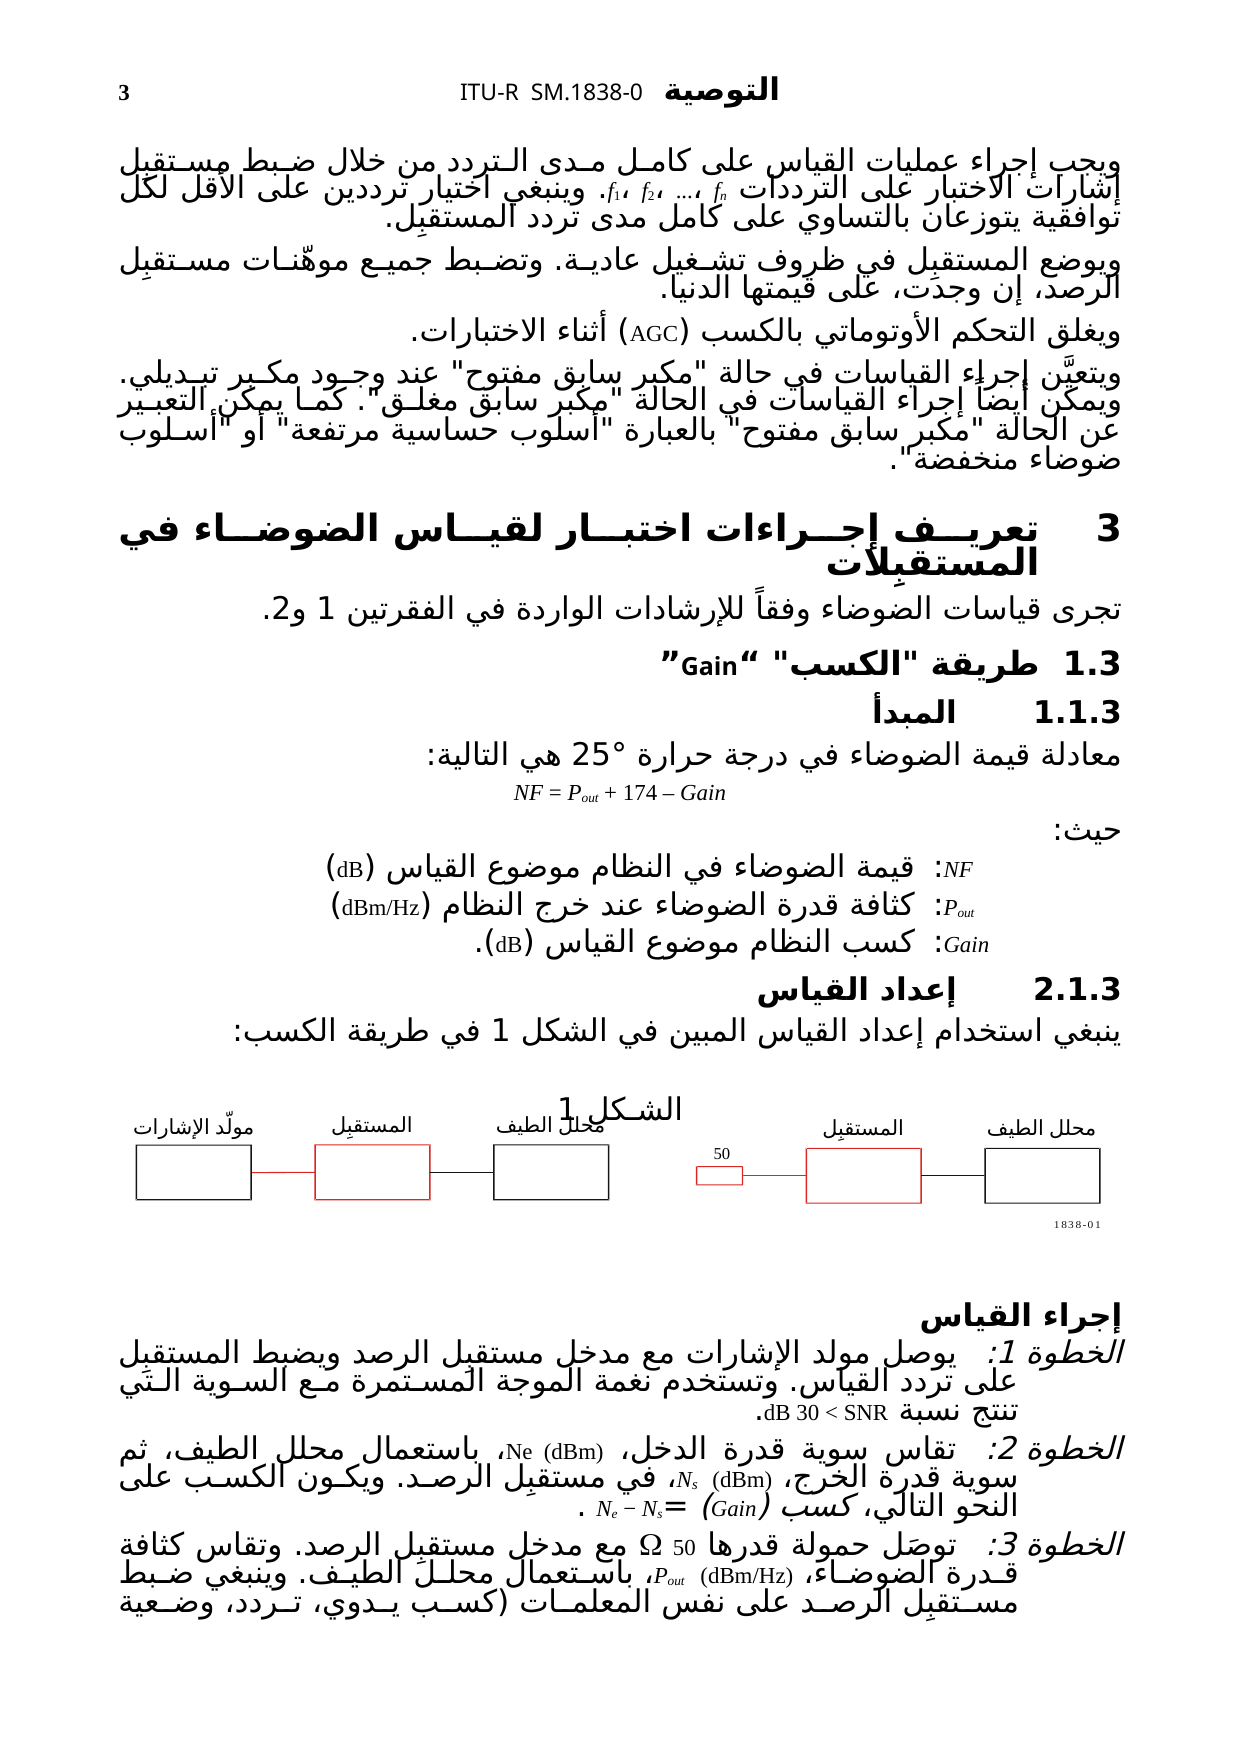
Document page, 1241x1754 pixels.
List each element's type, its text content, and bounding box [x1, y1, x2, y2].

text تجرى قياسات الضوضاء وفقاً للإرشادات الواردة في الفقرتين 1 و2. [579, 596, 918, 625]
subtitle إجراء القياس [118, 1303, 1122, 1332]
text ويجب إجراء عمليات القياس على كامل مدى التردد من خلال ضبط مستقبِل إشارات الاختبار على الترددات f1، f2، ...، fn. وينبغي اختيار ترددين على الأقل لكل توافقية يتوزعان بالتساوي على كامل مدى تردد المستقبِل. [118, 148, 1122, 235]
text تجرى قياسات الضوضاء وفقاً للإرشادات الواردة في الفقرتين 1 و2. [880, 596, 1122, 625]
text Pout: كثافة قدرة الضوضاء عند خرج النظام (dBm/Hz) [118, 892, 752, 921]
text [118, 1532, 1122, 1619]
text الخطوة 2: تقاس سوية قدرة الدخل، Ne (dBm)، باستعمال محلل الطيف، ثم سوية قدرة الخرج، Ns (dBm)، في مستقبِل الرصد. ويكون الكسب على النحو التالي، كسب (Gain) =Ne − Ns . [118, 1436, 1122, 1524]
text NF = Pout + 174 – Gain [118, 783, 1122, 804]
text NF: قيمة الضوضاء في النظام موضوع القياس (dB) [793, 854, 1122, 883]
text ينبغي استخدام إعداد القياس المبين في الشكل 1 في طريقة الكسب: [395, 1018, 1122, 1047]
text Pout: كثافة قدرة الضوضاء عند خرج النظام (dBm/Hz) [714, 892, 1122, 921]
text تجرى قياسات الضوضاء وفقاً للإرشادات الواردة في الفقرتين 1 و2. [396, 596, 590, 625]
text Gain: كسب النظام موضوع القياس (dB). [118, 929, 1122, 958]
text ويغلق التحكم الأوتوماتي بالكسب (AGC) أثناء الاختبارات. [955, 318, 1076, 347]
text NF: قيمة الضوضاء في النظام موضوع القياس (dB) [118, 854, 831, 883]
text ويوضع المستقبِل في ظروف تشغيل عادية. وتضبط جميع موهّنات مستقبِل الرصد، إن وجدت، على قيمتها الدنيا. [118, 248, 1122, 306]
text حيث: [118, 817, 1122, 846]
subtitle 1.1.3 المبدأ [118, 700, 1122, 729]
text ينبغي استخدام إعداد القياس المبين في الشكل 1 في طريقة الكسب: [118, 1018, 409, 1047]
text ويتعيَّن إجراء القياسات في حالة "مكبر سابق مفتوح" عند وجود مكبر تبديلي. ويمكن أيضاً إجراء القياسات في الحالة "مكبر سابق مغلق". كما يمكن التعبير عن الحالة "مكبر سابق مفتوح" بالعبارة "أسلوب حساسية مرتفعة" أو "أسلوب ضوضاء منخفضة". [118, 360, 1122, 476]
text ويغلق التحكم الأوتوماتي بالكسب (AGC) أثناء الاختبارات. [118, 318, 983, 347]
subtitle 3 تعريف إجراءات اختبار لقياس الضوضاء في المستقبِلات [118, 514, 1122, 584]
text معادلة قيمة الضوضاء في درجة حرارة °25 هي التالية: [118, 742, 947, 771]
text الخطوة 1: يوصل مولد الإشارات مع مدخل مستقبِل الرصد ويضبط المستقبِل على تردد القياس. وتستخدم نغمة الموجة المستمرة مع السوية التي تنتج نسبة dB 30 < SNR. [118, 1341, 1122, 1428]
text تجرى قياسات الضوضاء وفقاً للإرشادات الواردة في الفقرتين 1 و2. [118, 596, 440, 625]
text معادلة قيمة الضوضاء في درجة حرارة °25 هي التالية: [909, 742, 1122, 771]
subtitle 1.3 طريقة "الكسب" “Gain” [999, 650, 1122, 681]
subtitle 1.3 طريقة "الكسب" “Gain” [118, 650, 1013, 681]
text الشـكل 1 [118, 1097, 1122, 1127]
subtitle 2.1.3 إعداد القياس [118, 977, 1122, 1006]
